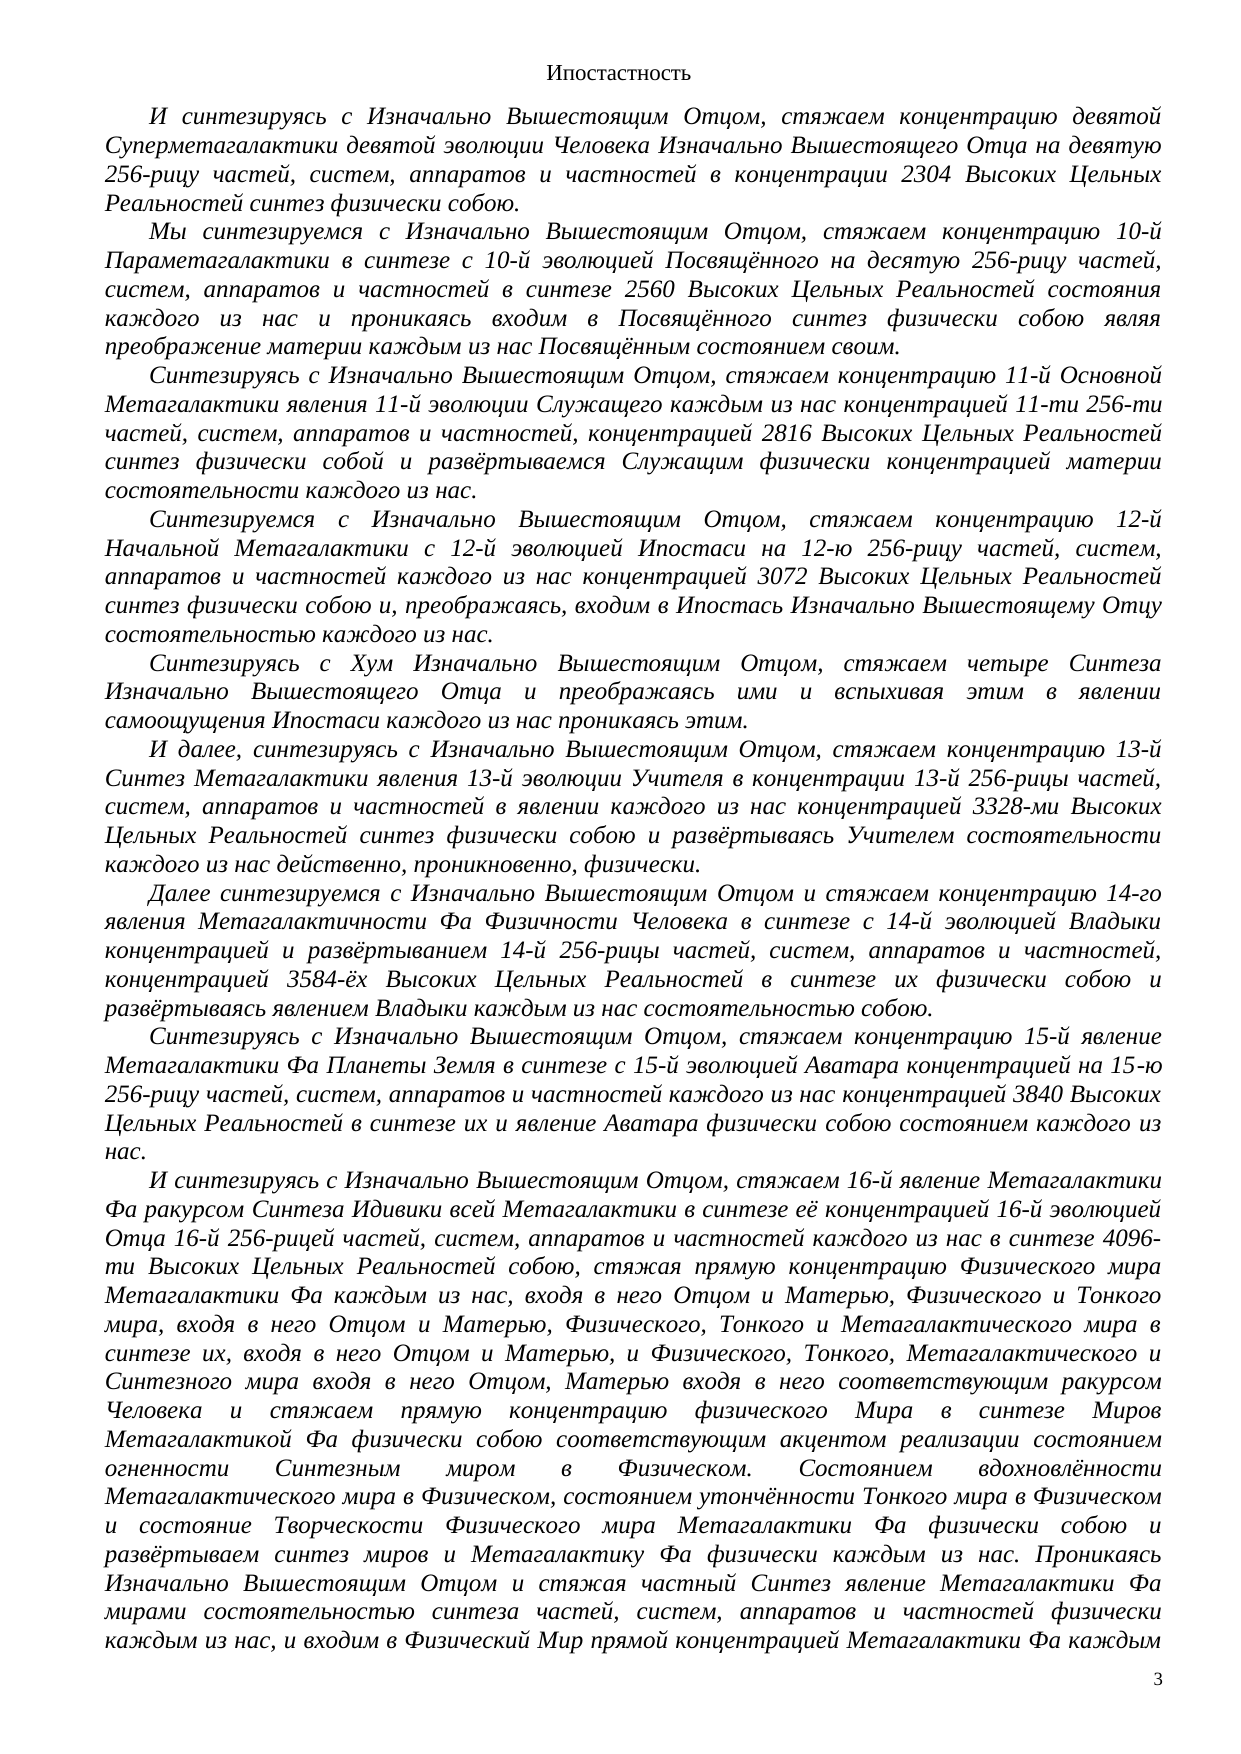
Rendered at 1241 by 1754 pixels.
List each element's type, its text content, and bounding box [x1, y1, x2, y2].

text Мы синтезируемся с Изначально Вышестоящим Отцом, стяжаем концентрацию 10-й Параметагалактики в синтезе с 10-й эволюцией Посвящённого на десятую 256-рицу частей, систем, аппаратов и частностей в синтезе 2560 Высоких Цельных Реальностей состояния каждого из нас и проникаясь входим в Посвящённого синтез физически собою являя преображение материи каждым из нас Посвящённым состоянием своим. [104, 216, 1162, 360]
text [104, 1165, 1162, 1654]
text Синтезируясь с Хум Изначально Вышестоящим Отцом, стяжаем четыре Синтеза Изначально Вышестоящего Отца и преображаясь ими и вспыхивая этим в явлении самоощущения Ипостаси каждого из нас проникаясь этим. [104, 648, 1162, 734]
text Синтезируемся с Изначально Вышестоящим Отцом, стяжаем концентрацию 12-й Начальной Метагалактики с 12-й эволюцией Ипостаси на 12-ю 256-рицу частей, систем, аппаратов и частностей каждого из нас концентрацией 3072 Высоких Цельных Реальностей синтез физически собою и, преображаясь, входим в Ипостась Изначально Вышестоящему Отцу состоятельностью каждого из нас. [104, 504, 1162, 648]
text Синтезируясь с Изначально Вышестоящим Отцом, стяжаем концентрацию 11-й Основной Метагалактики явления 11-й эволюции Служащего каждым из нас концентрацией 11-ти 256-ти частей, систем, аппаратов и частностей, концентрацией 2816 Высоких Цельных Реальностей синтез физически собой и развёртываемся Служащим физически концентрацией материи состоятельности каждого из нас. [104, 360, 1162, 504]
text И синтезируясь с Изначально Вышестоящим Отцом, стяжаем концентрацию девятой Суперметагалактики девятой эволюции Человека Изначально Вышестоящего Отца на девятую 256-рицу частей, систем, аппаратов и частностей в концентрации 2304 Высоких Цельных Реальностей синтез физически собою. [104, 101, 1162, 216]
text Далее синтезируемся с Изначально Вышестоящим Отцом и стяжаем концентрацию 14-го явления Метагалактичности Фа Физичности Человека в синтезе с 14-й эволюцией Владыки концентрацией и развёртыванием 14-й 256-рицы частей, систем, аппаратов и частностей, концентрацией 3584-ёх Высоких Цельных Реальностей в синтезе их физически собою и развёртываясь явлением Владыки каждым из нас состоятельностью собою. [104, 878, 1162, 1021]
text Синтезируясь с Изначально Вышестоящим Отцом, стяжаем концентрацию 15-й явление Метагалактики Фа Планеты Земля в синтезе с 15-й эволюцией Аватара концентрацией на 15-ю 256-рицу частей, систем, аппаратов и частностей каждого из нас концентрацией 3840 Высоких Цельных Реальностей в синтезе их и явление Аватара физически собою состоянием каждого из нас. [104, 1021, 1162, 1165]
text И далее, синтезируясь с Изначально Вышестоящим Отцом, стяжаем концентрацию 13-й Синтез Метагалактики явления 13-й эволюции Учителя в концентрации 13-й 256-рицы частей, систем, аппаратов и частностей в явлении каждого из нас концентрацией 3328-ми Высоких Цельных Реальностей синтез физически собою и развёртываясь Учителем состоятельности каждого из нас действенно, проникновенно, физически. [104, 734, 1162, 878]
